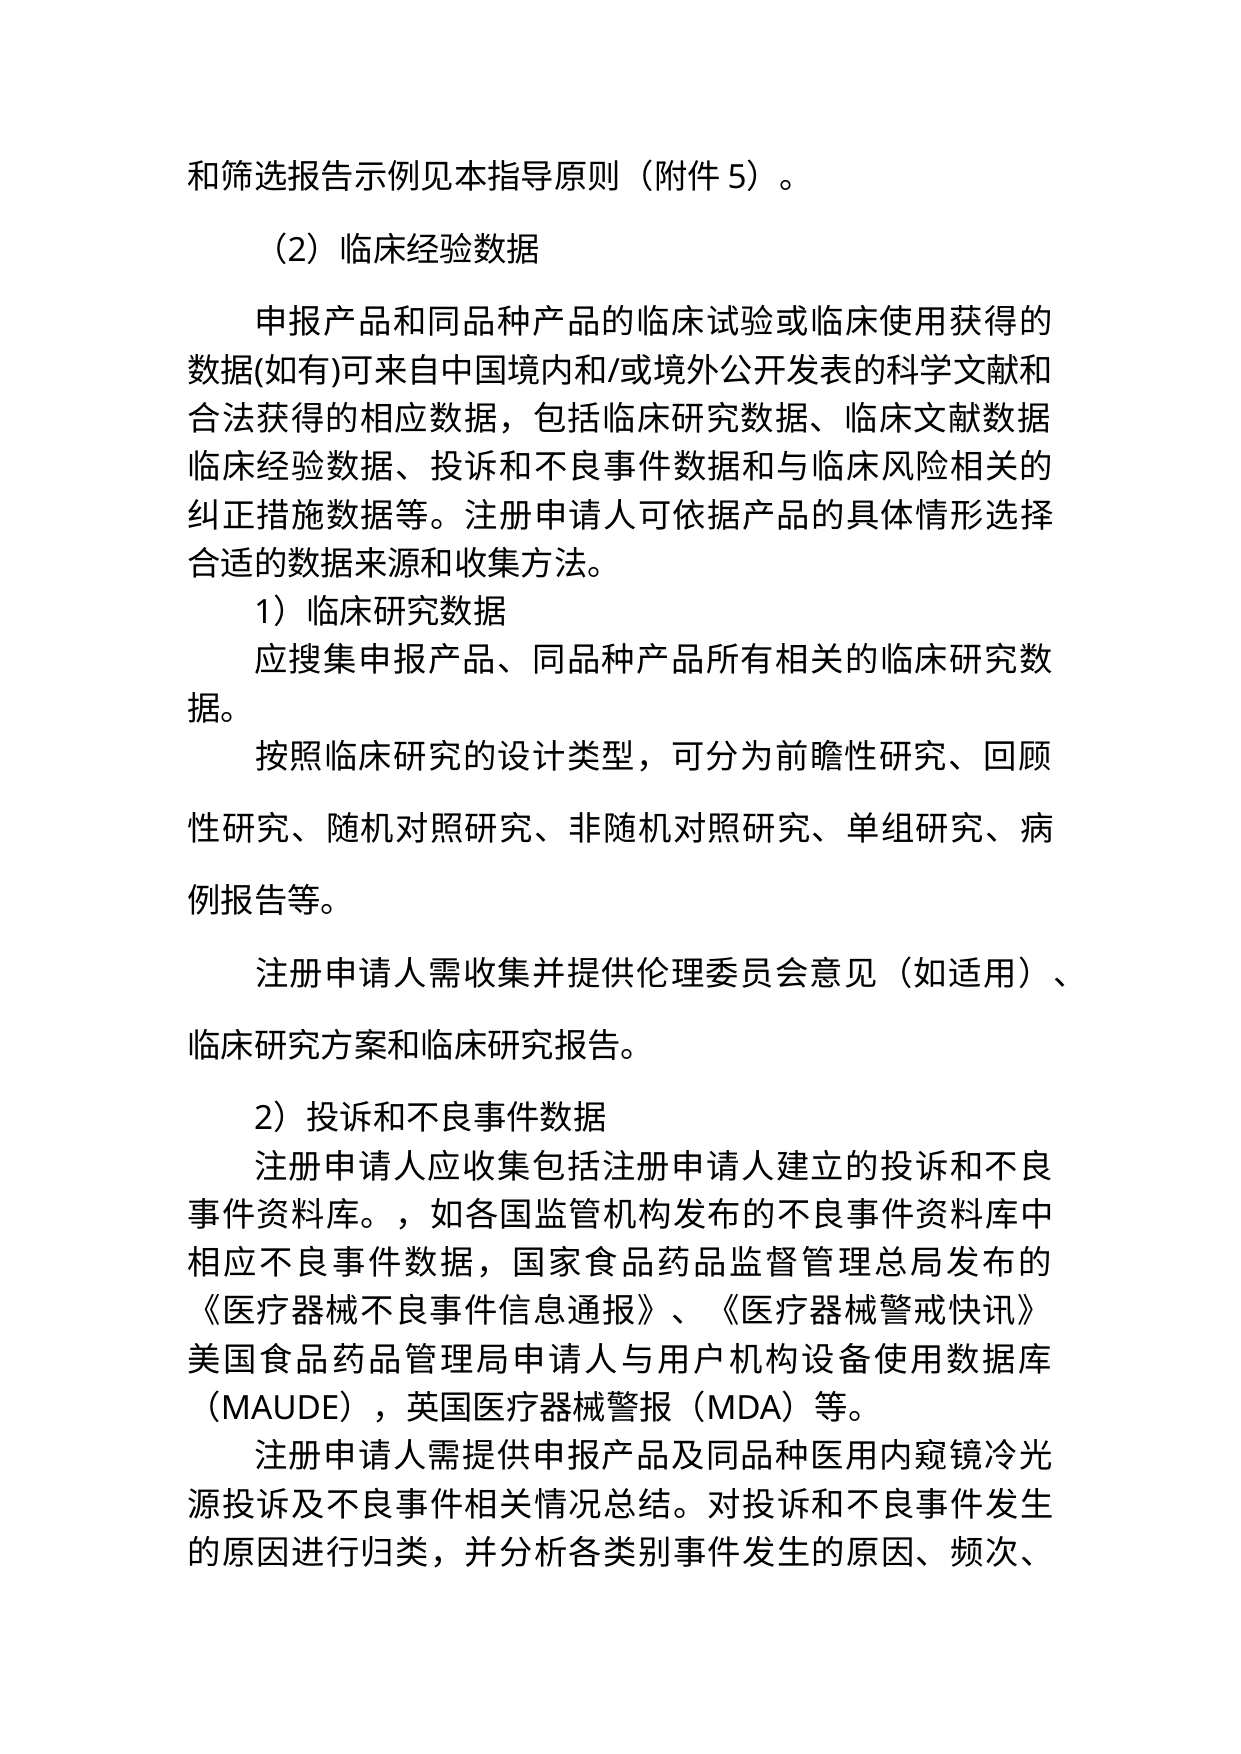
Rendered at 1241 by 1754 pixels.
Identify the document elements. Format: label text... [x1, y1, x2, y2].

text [187, 150, 1053, 198]
text （2）临床经验数据 [187, 223, 1053, 271]
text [187, 1429, 1053, 1574]
text 1）临床研究数据 [187, 585, 1053, 633]
text 注册申请人应收集包括注册申请人建立的投诉和不良事件资料库。，如各国监管机构发布的不良事件资料库中相应不良事件数据，国家食品药品监督管理总局发布的《医疗器械不良事件信息通报》、《医疗器械警戒快讯》，美国食品药品管理局申请人与用户机构设备使用数据库（MAUDE），英国医疗器械警报（MDA）等。 [187, 1139, 1053, 1429]
text 2）投诉和不良事件数据 [187, 1091, 1053, 1139]
text 应搜集申报产品、同品种产品所有相关的临床研究数据。 [187, 633, 1053, 730]
text 申报产品和同品种产品的临床试验或临床使用获得的数据(如有)可来自中国境内和/或境外公开发表的科学文献和合法获得的相应数据，包括临床研究数据、临床文献数据、临床经验数据、投诉和不良事件数据和与临床风险相关的纠正措施数据等。注册申请人可依据产品的具体情形选择合适的数据来源和收集方法。 [187, 295, 1053, 585]
text 按照临床研究的设计类型，可分为前瞻性研究、回顾性研究、随机对照研究、非随机对照研究、单组研究、病例报告等。 [187, 730, 1053, 922]
text 注册申请人需收集并提供伦理委员会意见（如适用）、临床研究方案和临床研究报告。 [187, 947, 1053, 1067]
